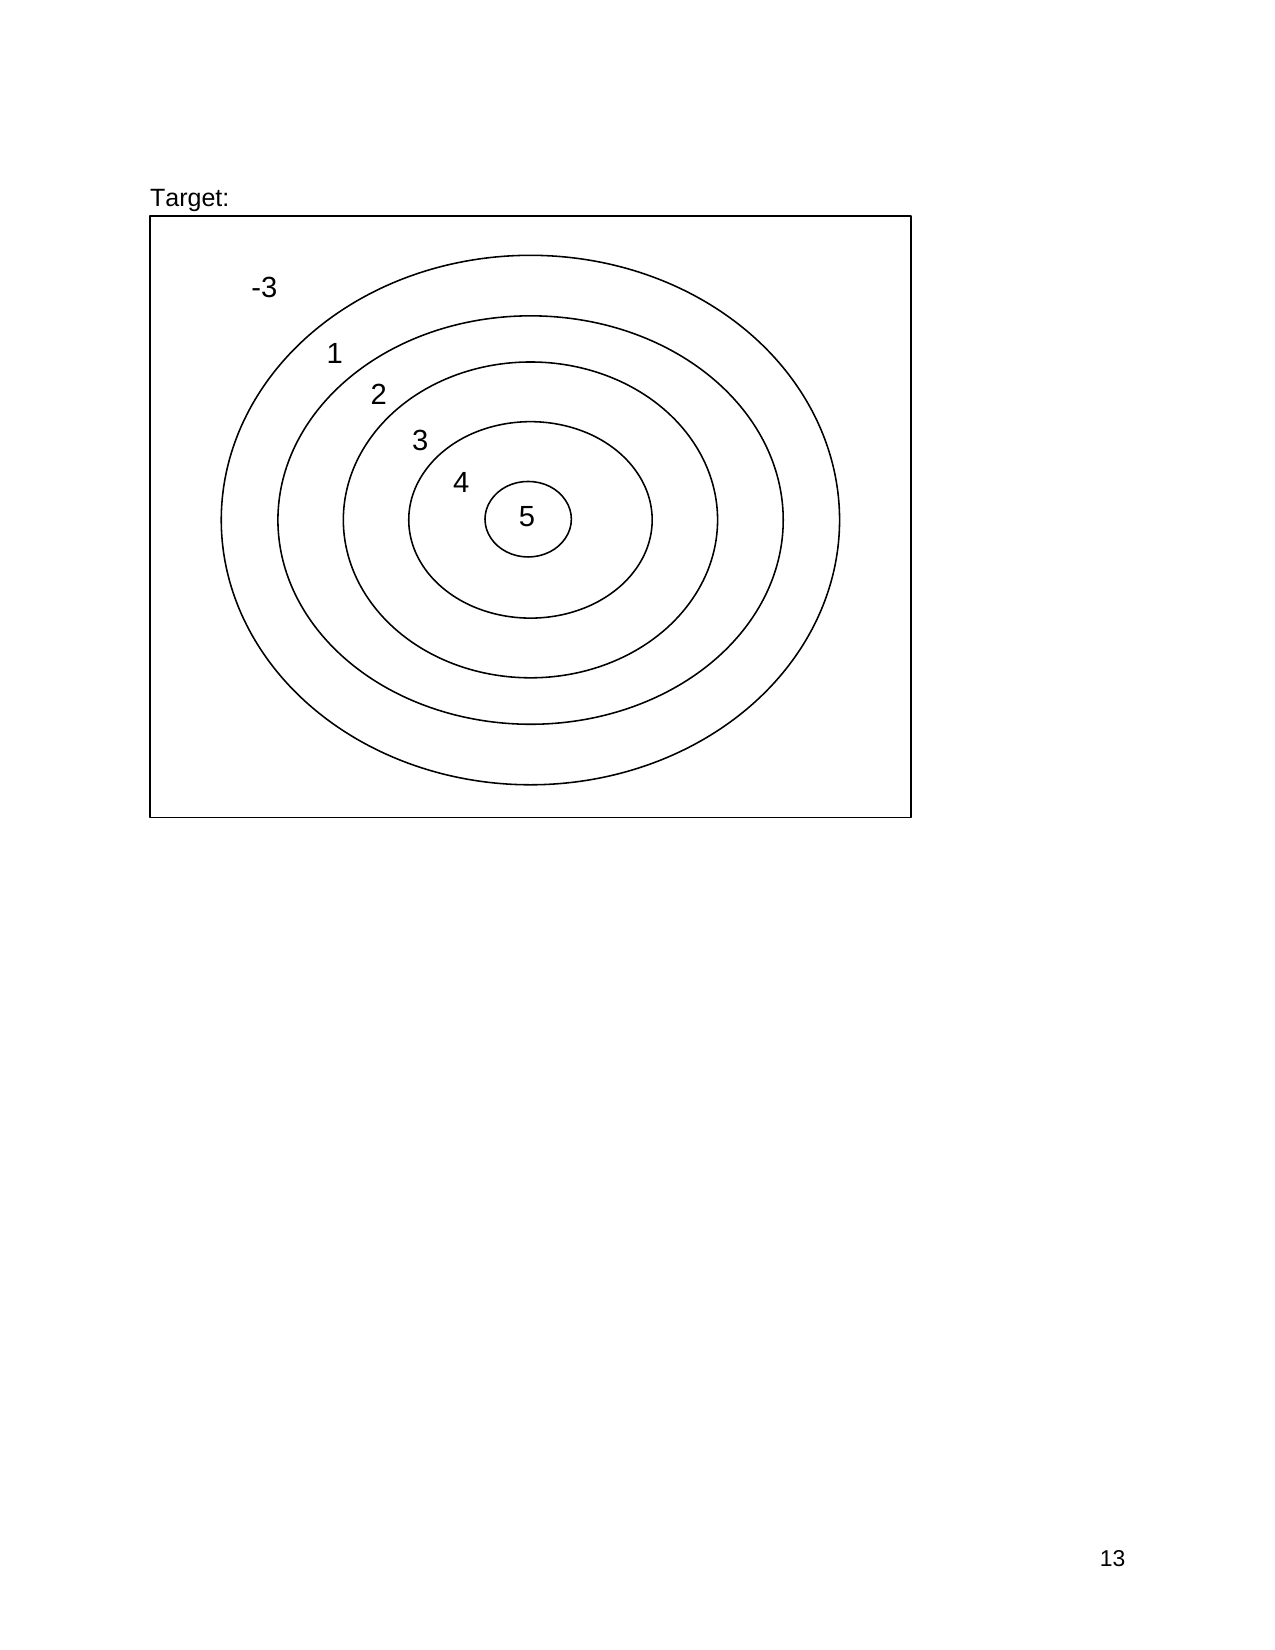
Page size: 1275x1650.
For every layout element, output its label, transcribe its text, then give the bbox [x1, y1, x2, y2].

text Target: [150, 183, 1125, 212]
